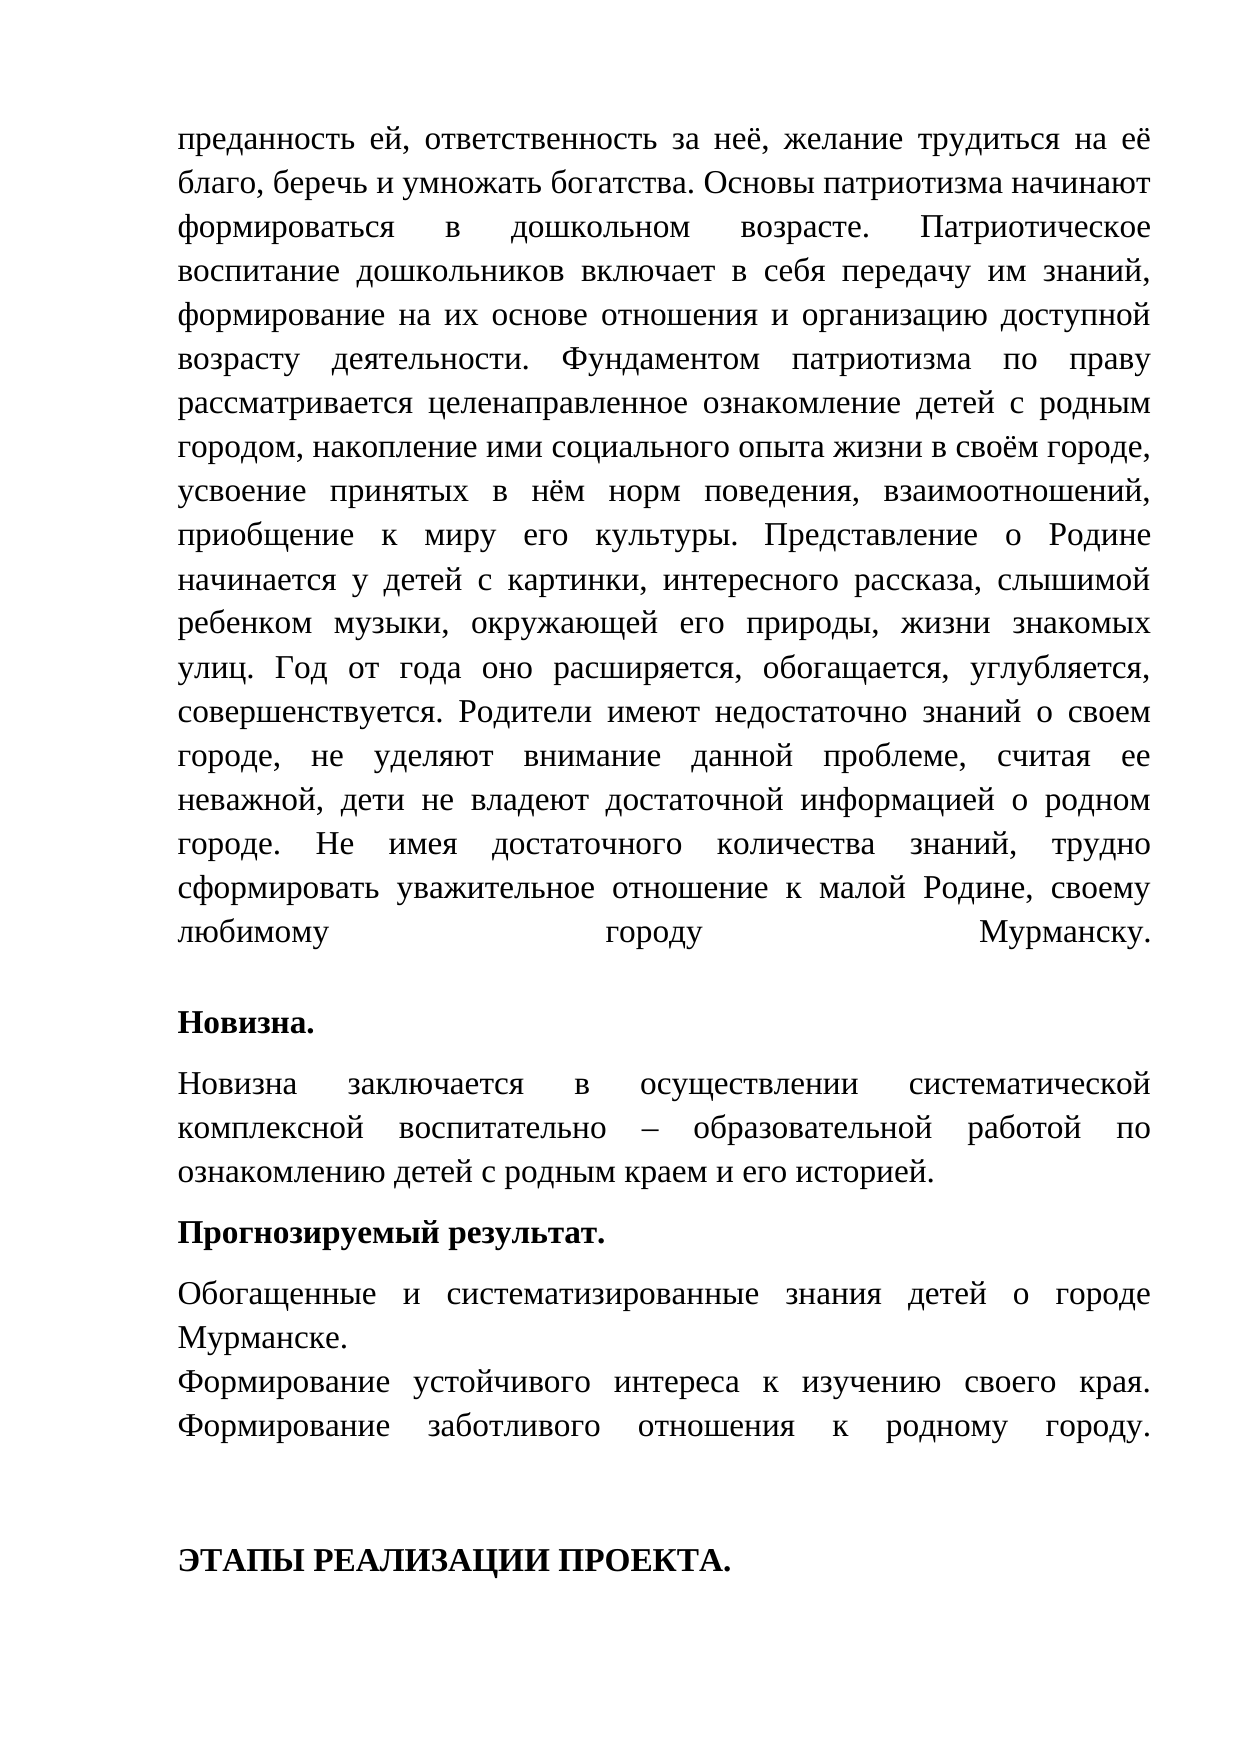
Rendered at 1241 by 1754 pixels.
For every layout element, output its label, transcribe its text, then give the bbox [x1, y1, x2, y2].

text Прогнозируемый результат. [177, 1212, 1152, 1251]
text ЭТАПЫ РЕАЛИЗАЦИИ ПРОЕКТА. [177, 1541, 1152, 1579]
text Обогащенные и систематизированные знания детей о городе Мурманске. [177, 1273, 1152, 1355]
text Формирование устойчивого интереса к изучению своего края. Формирование заботливого отношения к родному городу. [177, 1361, 1152, 1476]
text Новизна заключается в осуществлении систематической комплексной воспитательно – образовательной работой по ознакомлению детей с родным краем и его историей. [177, 1063, 1152, 1190]
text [177, 118, 1152, 982]
text Новизна. [177, 1003, 1152, 1041]
